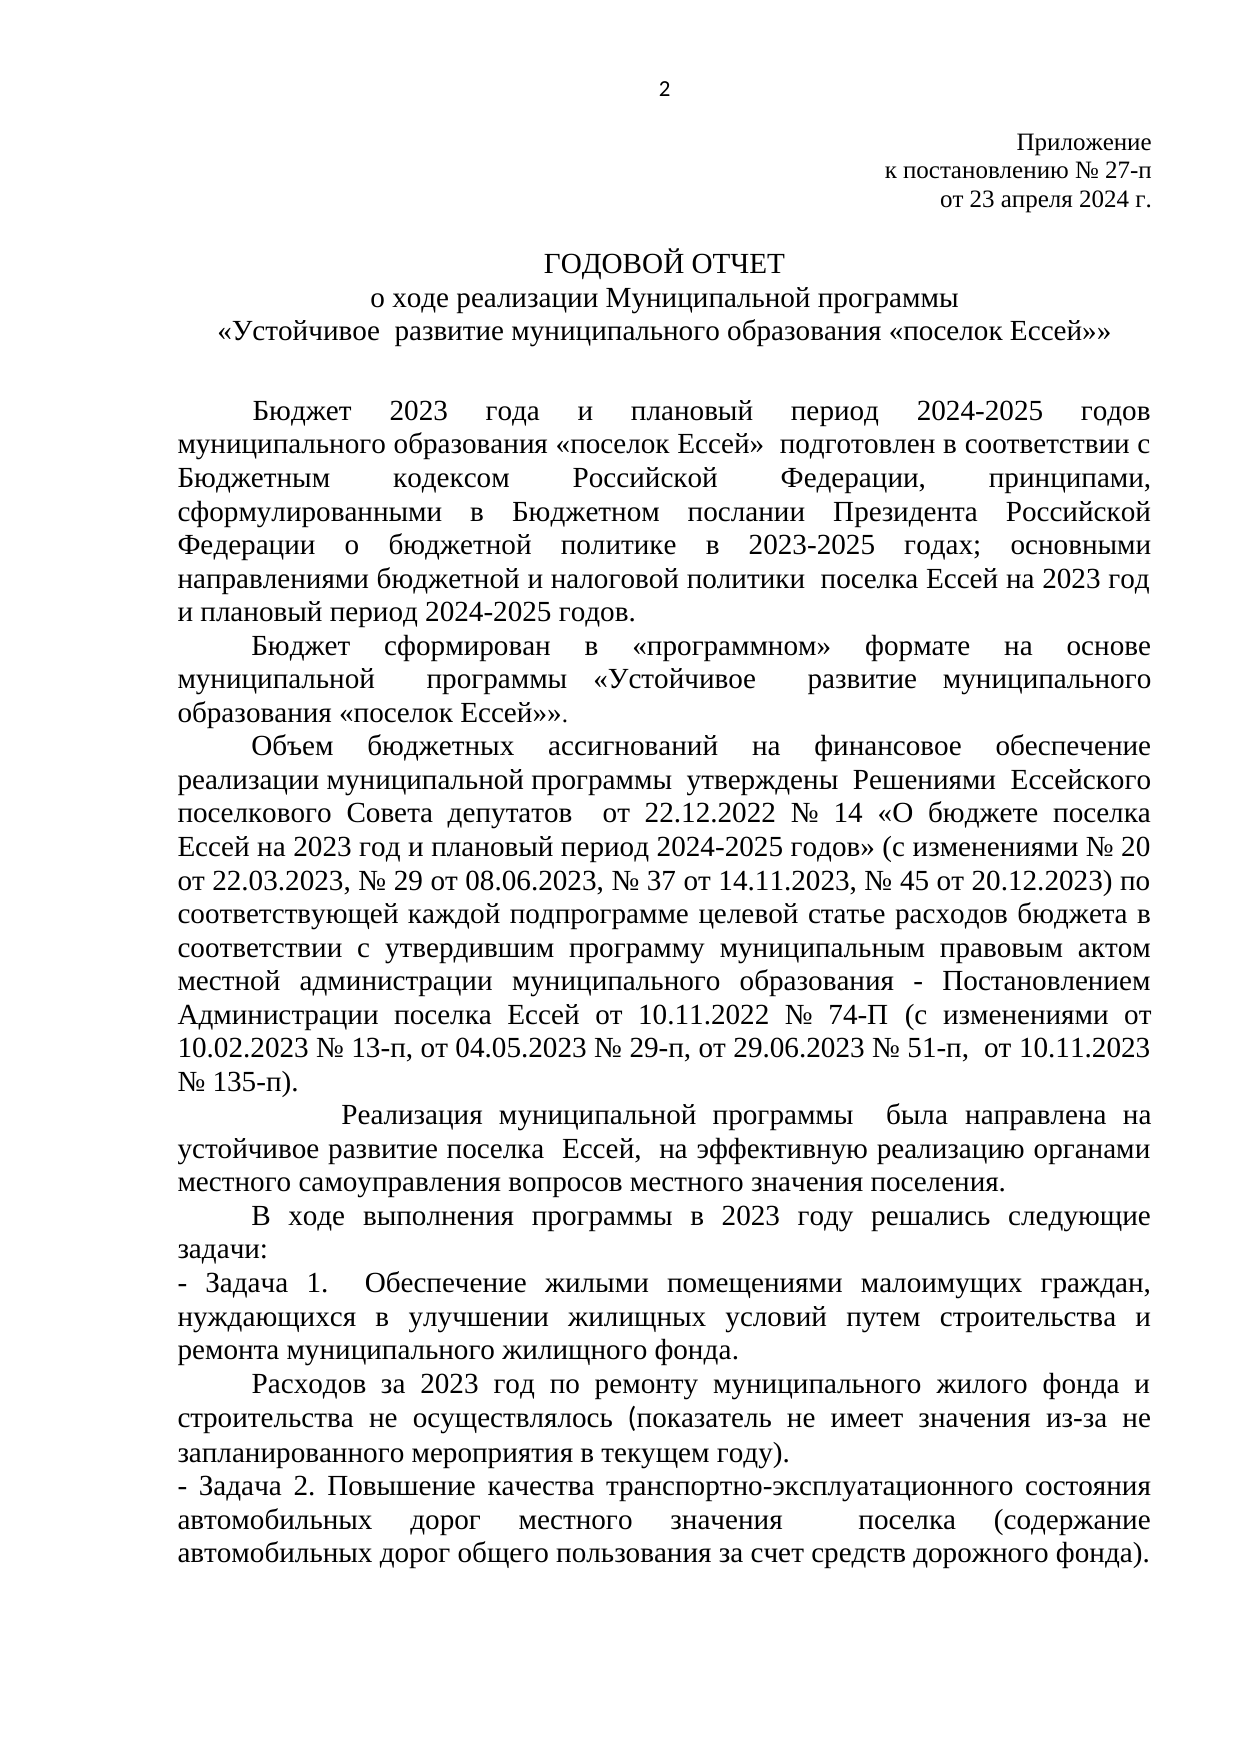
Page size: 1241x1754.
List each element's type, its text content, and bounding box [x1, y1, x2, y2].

text Реализация муниципальной программы была направлена на устойчивое развитие поселка Ессей, на эффективную реализацию органами местного самоуправления вопросов местного значения поселения. [177, 1097, 1152, 1198]
text о ходе реализации Муниципальной программы [177, 280, 1152, 313]
text Бюджет 2023 года и плановый период 2024-2025 годов муниципального образования «поселок Ессей» подготовлен в соответствии с Бюджетным кодексом Российской Федерации, принципами, сформулированными в Бюджетном послании Президента Российской Федерации о бюджетной политике в 2023-2025 годах; основными направлениями бюджетной и налоговой политики поселка Ессей на 2023 год и плановый период 2024-2025 годов. [177, 393, 1152, 628]
text Бюджет сформирован в «программном» формате на основе муниципальной программы «Устойчивое развитие муниципального образования «поселок Ессей»». [177, 628, 1152, 728]
text Расходов за 2023 год по ремонту муниципального жилого фонда и строительства не осуществлялось (показатель не имеет значения из-за не запланированного мероприятия в текущем году). [177, 1366, 1152, 1468]
text Приложение [753, 127, 1152, 155]
text Объем бюджетных ассигнований на финансовое обеспечение реализации муниципальной программы утверждены Решениями Ессейского поселкового Совета депутатов от 22.12.2022 № 14 «О бюджете поселка Ессей на 2023 год и плановый период 2024-2025 годов» (с изменениями № 20 от 22.03.2023, № 29 от 08.06.2023, № 37 от 14.11.2023, № 45 от 20.12.2023) по соответствующей каждой подпрограмме целевой статье расходов бюджета в соответствии с утвердившим программу муниципальным правовым актом местной администрации муниципального образования - Постановлением Администрации поселка Ессей от 10.11.2022 № 74-П (с изменениями от 10.02.2023 № 13-п, от 04.05.2023 № 29-п, от 29.06.2023 № 51-п, от 10.11.2023 № 135-п). [177, 728, 1152, 1097]
text В ходе выполнения программы в 2023 году решались следующие задачи: [177, 1198, 1152, 1265]
text от 23 апреля 2024 г. [753, 184, 1152, 213]
text к постановлению № 27-п [753, 155, 1152, 184]
text - Задача 1. Обеспечение жилыми помещениями малоимущих граждан, нуждающихся в улучшении жилищных условий путем строительства и ремонта муниципального жилищного фонда. [177, 1265, 1152, 1366]
text «Устойчивое развитие муниципального образования «поселок Ессей»» [177, 313, 1152, 347]
text ГОДОВОЙ ОТЧЕТ [177, 246, 1152, 280]
text - Задача 2. Повышение качества транспортно-эксплуатационного состояния автомобильных дорог местного значения поселка (содержание автомобильных дорог общего пользования за счет средств дорожного фонда). [177, 1468, 1152, 1569]
